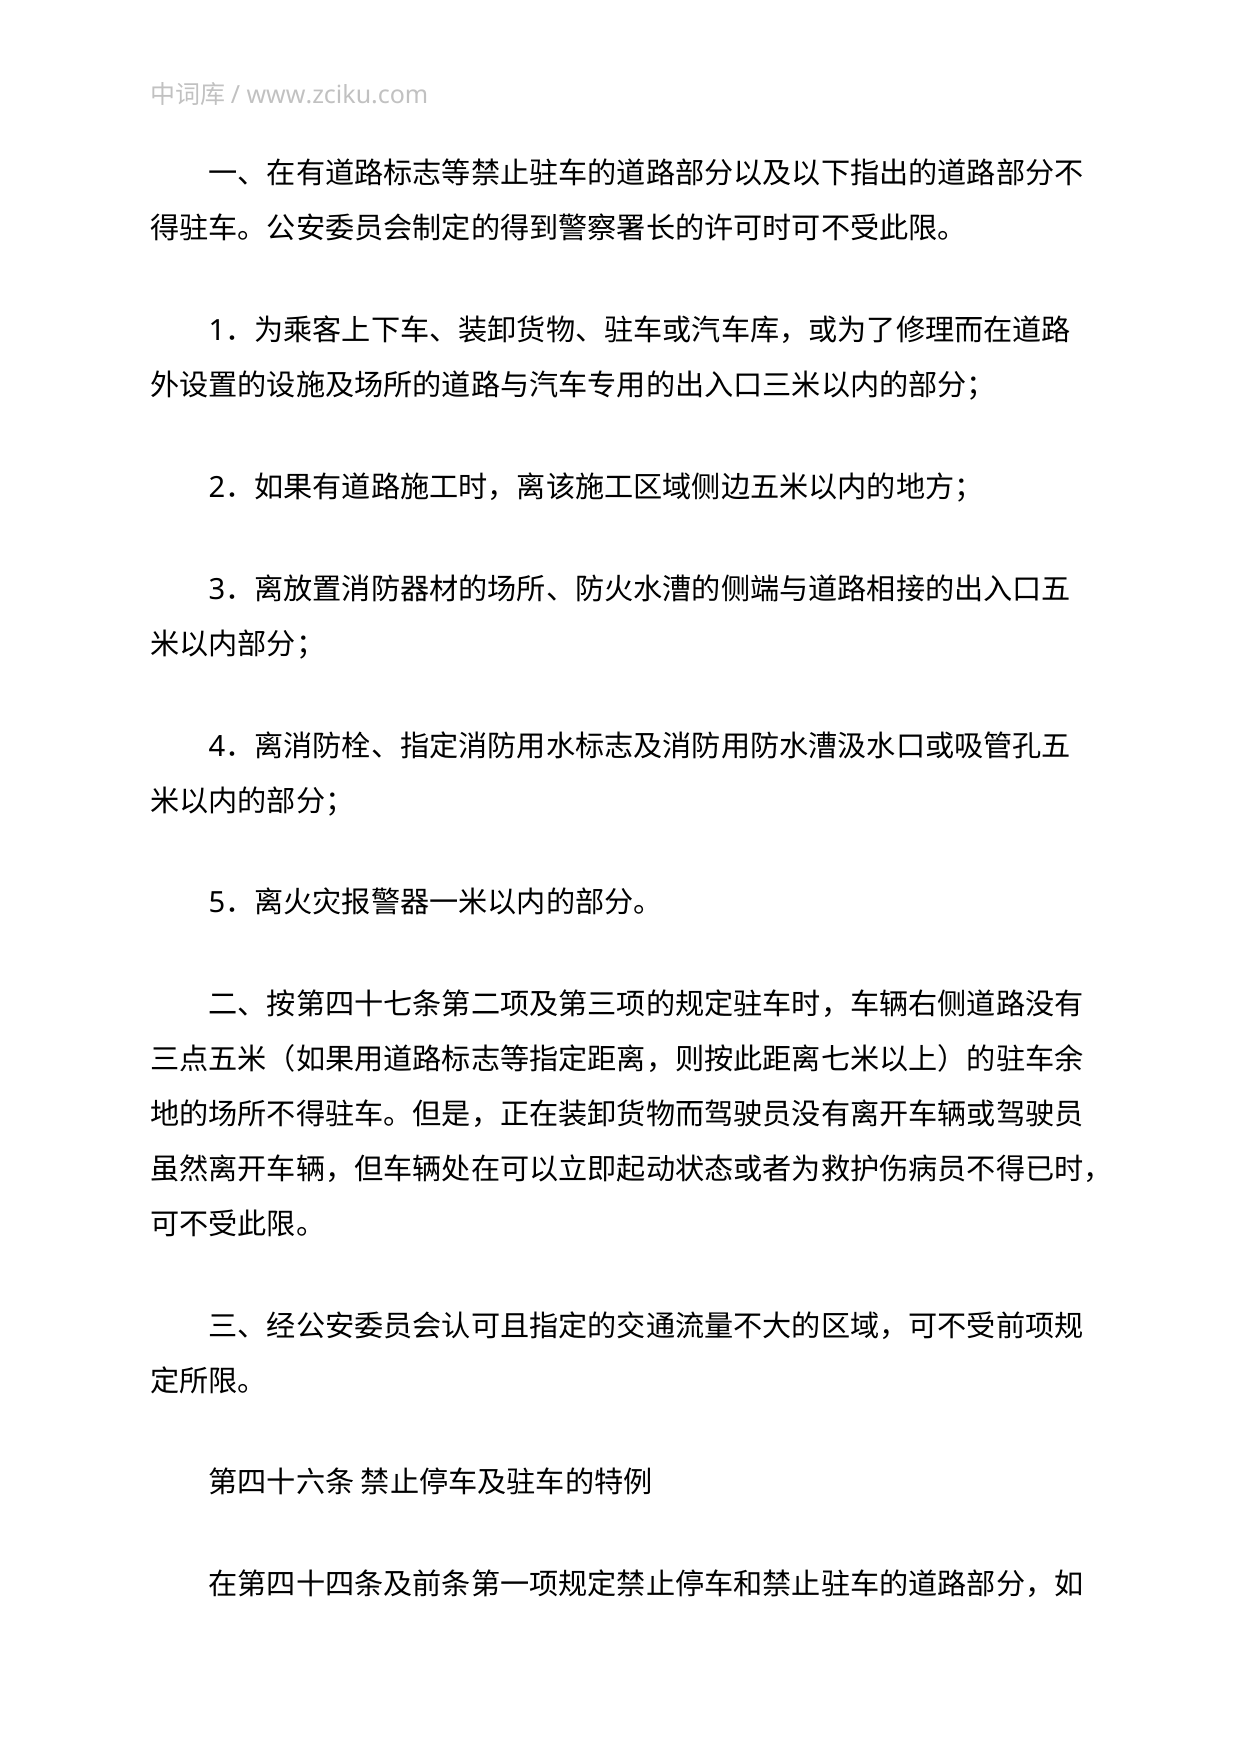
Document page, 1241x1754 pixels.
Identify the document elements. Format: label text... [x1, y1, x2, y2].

text 三、经公安委员会认可且指定的交通流量不大的区域，可不受前项规定所限。 [150, 1302, 1090, 1399]
text 1．为乘客上下车、装卸货物、驻车或汽车库，或为了修理而在道路外设置的设施及场所的道路与汽车专用的出入口三米以内的部分； [150, 307, 1090, 404]
text 一、在有道路标志等禁止驻车的道路部分以及以下指出的道路部分不得驻车。公安委员会制定的得到警察署长的许可时可不受此限。 [150, 150, 1090, 247]
text 2．如果有道路施工时，离该施工区域侧边五米以内的地方； [150, 463, 1090, 506]
text 第四十六条 禁止停车及驻车的特例 [150, 1459, 1090, 1501]
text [150, 1561, 1090, 1603]
text 4．离消防栓、指定消防用水标志及消防用防水漕汲水口或吸管孔五米以内的部分； [150, 722, 1090, 819]
text 5．离火灾报警器一米以内的部分。 [150, 879, 1090, 921]
text 3．离放置消防器材的场所、防火水漕的侧端与道路相接的出入口五米以内部分； [150, 565, 1090, 663]
text 二、按第四十七条第二项及第三项的规定驻车时，车辆右侧道路没有三点五米（如果用道路标志等指定距离，则按此距离七米以上）的驻车余地的场所不得驻车。但是，正在装卸货物而驾驶员没有离开车辆或驾驶员虽然离开车辆，但车辆处在可以立即起动状态或者为救护伤病员不得已时，可不受此限。 [150, 981, 1090, 1243]
